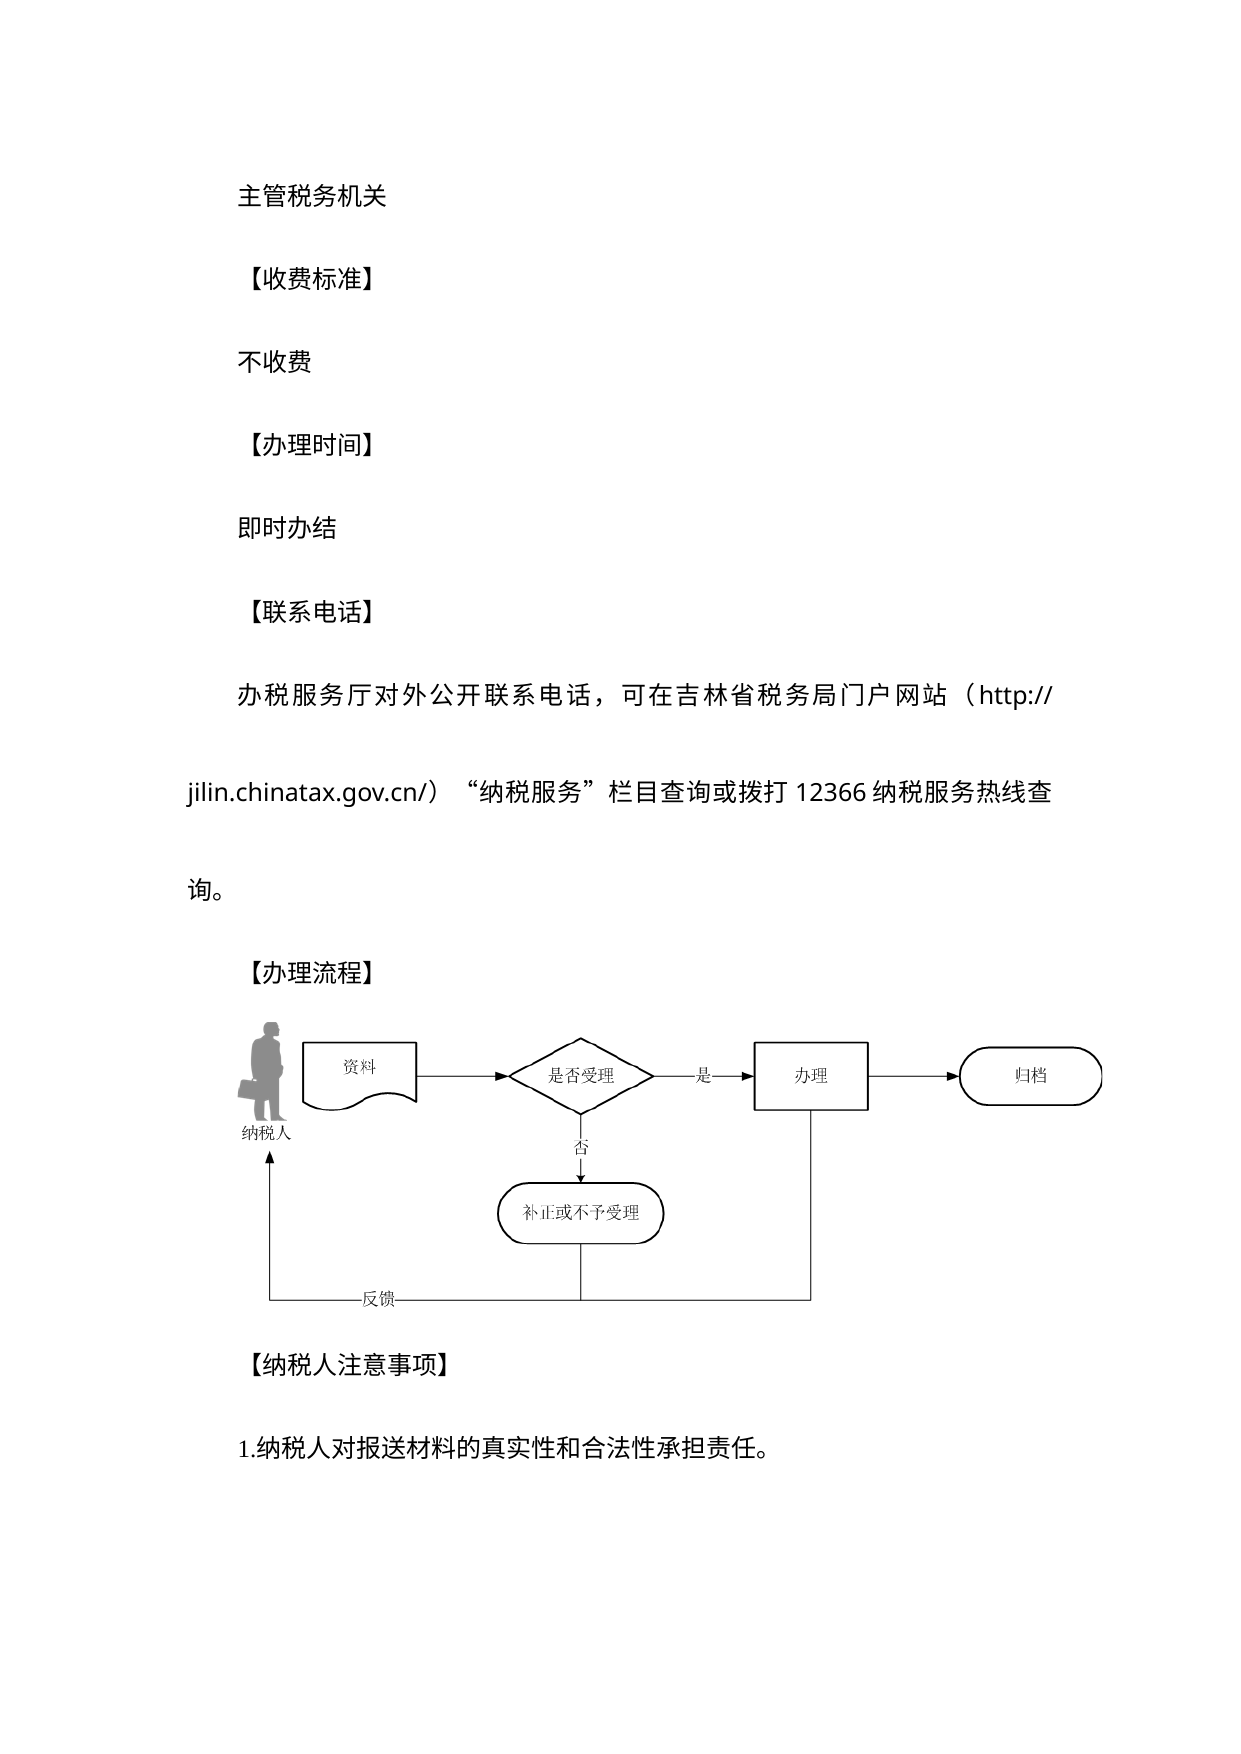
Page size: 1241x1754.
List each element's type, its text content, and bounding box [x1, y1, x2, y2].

text 主管税务机关 [187, 162, 1053, 227]
text 【联系电话】 [187, 578, 1053, 643]
text 1.纳税人对报送材料的真实性和合法性承担责任。 [187, 1414, 1053, 1479]
text 【纳税人注意事项】 [187, 1331, 1053, 1396]
picture [237, 1022, 1103, 1310]
text 不收费 [187, 328, 1053, 393]
text 即时办结 [187, 494, 1053, 559]
text 【办理时间】 [187, 411, 1053, 476]
text 【办理流程】 [187, 939, 1053, 1004]
text 办税服务厅对外公开联系电话，可在吉林省税务局门户网站（http://jilin.chinatax.gov.cn/）“纳税服务”栏目查询或拨打12366纳税服务热线查询。 [187, 661, 1053, 921]
text 【收费标准】 [187, 245, 1053, 310]
